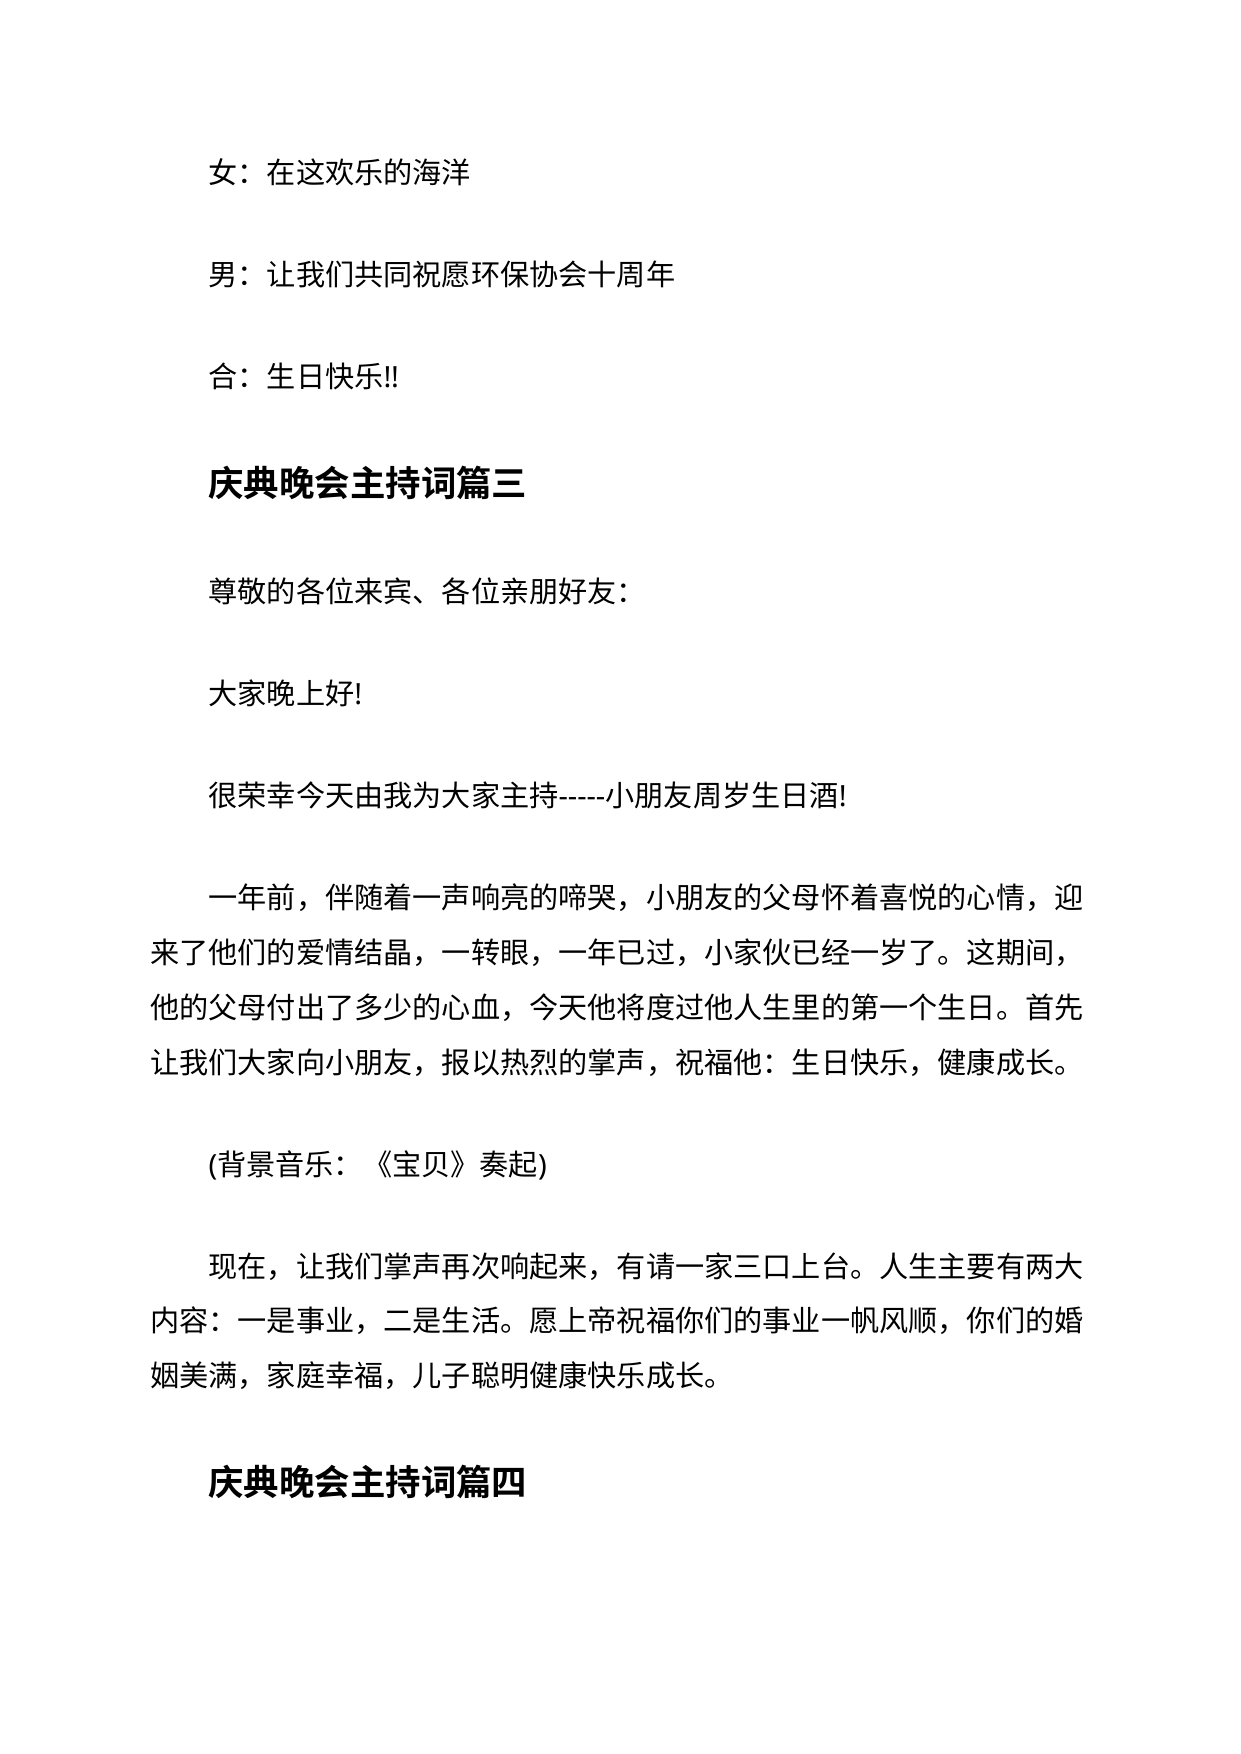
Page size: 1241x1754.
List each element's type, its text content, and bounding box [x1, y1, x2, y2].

text 一年前，伴随着一声响亮的啼哭，小朋友的父母怀着喜悦的心情，迎来了他们的爱情结晶，一转眼，一年已过，小家伙已经一岁了。这期间，他的父母付出了多少的心血，今天他将度过他人生里的第一个生日。首先让我们大家向小朋友，报以热烈的掌声，祝福他：生日快乐，健康成长。 [150, 875, 1090, 1082]
text 很荣幸今天由我为大家主持-----小朋友周岁生日酒! [150, 773, 1090, 815]
text 庆典晚会主持词篇四 [150, 1455, 1090, 1506]
text 庆典晚会主持词篇三 [150, 456, 1090, 507]
text 现在，让我们掌声再次响起来，有请一家三口上台。人生主要有两大内容：一是事业，二是生活。愿上帝祝福你们的事业一帆风顺，你们的婚姻美满，家庭幸福，儿子聪明健康快乐成长。 [150, 1243, 1090, 1395]
text 尊敬的各位来宾、各位亲朋好友： [150, 569, 1090, 611]
text 合：生日快乐!! [150, 353, 1090, 396]
text 大家晚上好! [150, 671, 1090, 713]
text 女：在这欢乐的海洋 [150, 150, 1090, 192]
text 男：让我们共同祝愿环保协会十周年 [150, 252, 1090, 294]
text (背景音乐：《宝贝》奏起) [150, 1141, 1090, 1183]
